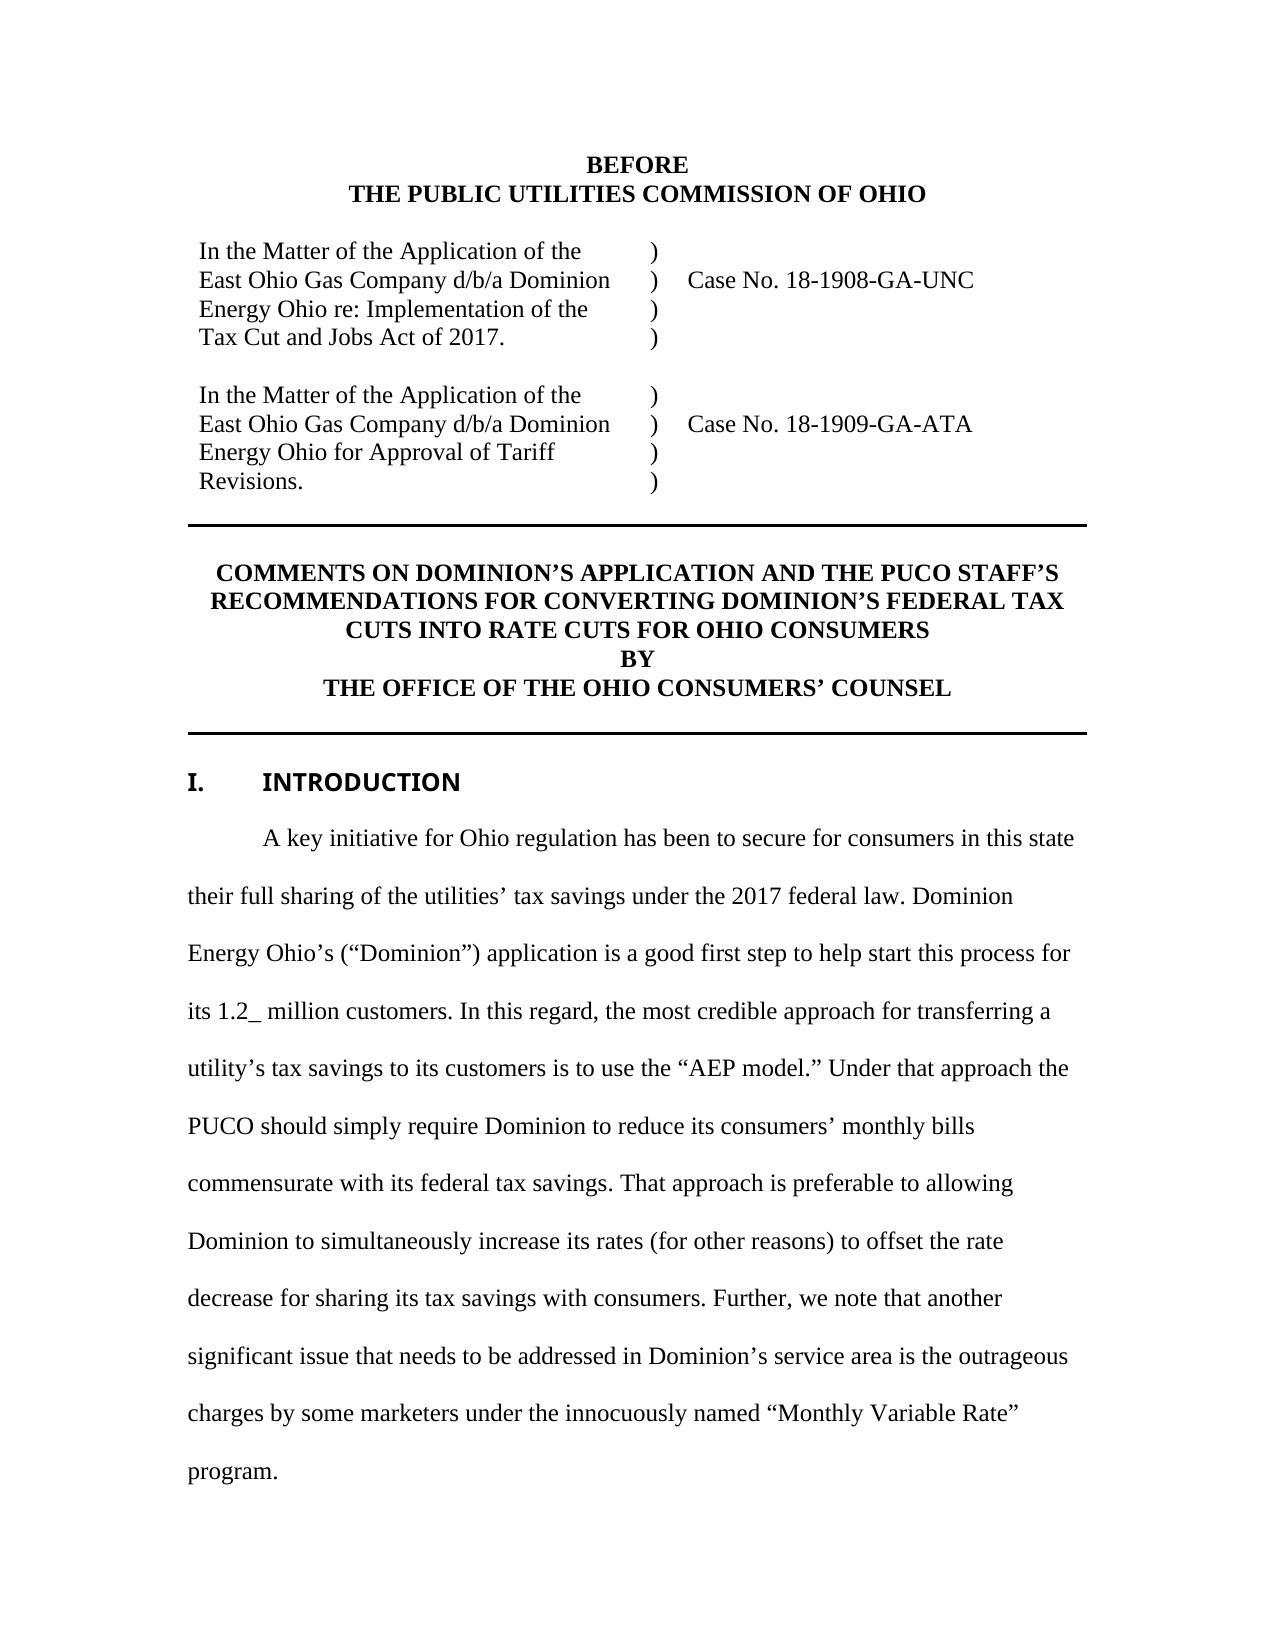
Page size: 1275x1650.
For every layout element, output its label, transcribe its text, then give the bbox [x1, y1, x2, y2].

subtitle I. INTRODUCTION [187, 764, 1087, 798]
table_header ) ) ) ) ) ) ) ) [639, 236, 676, 524]
text THE OFFICE OF THE OHIO CONSUMERS’ COUNSEL [187, 673, 1087, 701]
text A key initiative for Ohio regulation has been to secure for consumers in this state their full sharing of the utilities’ tax savings under the 2017 federal law. Dominion Energy Ohio’s (“Dominion”) application is a good first step to help start this process for its 1.2_ million customers. In this regard, the most credible approach for transferring a utility’s tax savings to its customers is to use the “AEP model.” Under that approach the PUCO should simply require Dominion to reduce its consumers’ monthly bills commensurate with its federal tax savings. That approach is preferable to allowing Dominion to simultaneously increase its rates (for other reasons) to offset the rate decrease for sharing its tax savings with consumers. Further, we note that another significant issue that needs to be addressed in Dominion’s service area is the outrageous charges by some marketers under the innocuously named “Monthly Variable Rate” program. [187, 823, 1087, 1484]
text THE PUBLIC UTILITIES COMMISSION OF OHIO [187, 179, 1087, 207]
text BEFORE [187, 150, 1087, 179]
table_header Case No. 18-1908-GA-UNC Case No. 18-1909-GA-ATA [676, 236, 1134, 524]
text BY [187, 644, 1087, 673]
table_header In the Matter of the Application of the East Ohio Gas Company d/b/a Dominion Energy Ohio re: Implementation of the Tax Cut and Jobs Act of 2017. In the Matter of the Application of the East Ohio Gas Company d/b/a Dominion Energy Ohio for Approval of Tariff Revisions. [188, 236, 639, 524]
text COMMENTS ON DOMINION’S APPLICATION AND THE PUCO STAFF’S RECOMMENDATIONS FOR CONVERTING DOMINION’S FEDERAL TAX CUTS INTO RATE CUTS FOR OHIO CONSUMERS [187, 558, 1087, 644]
